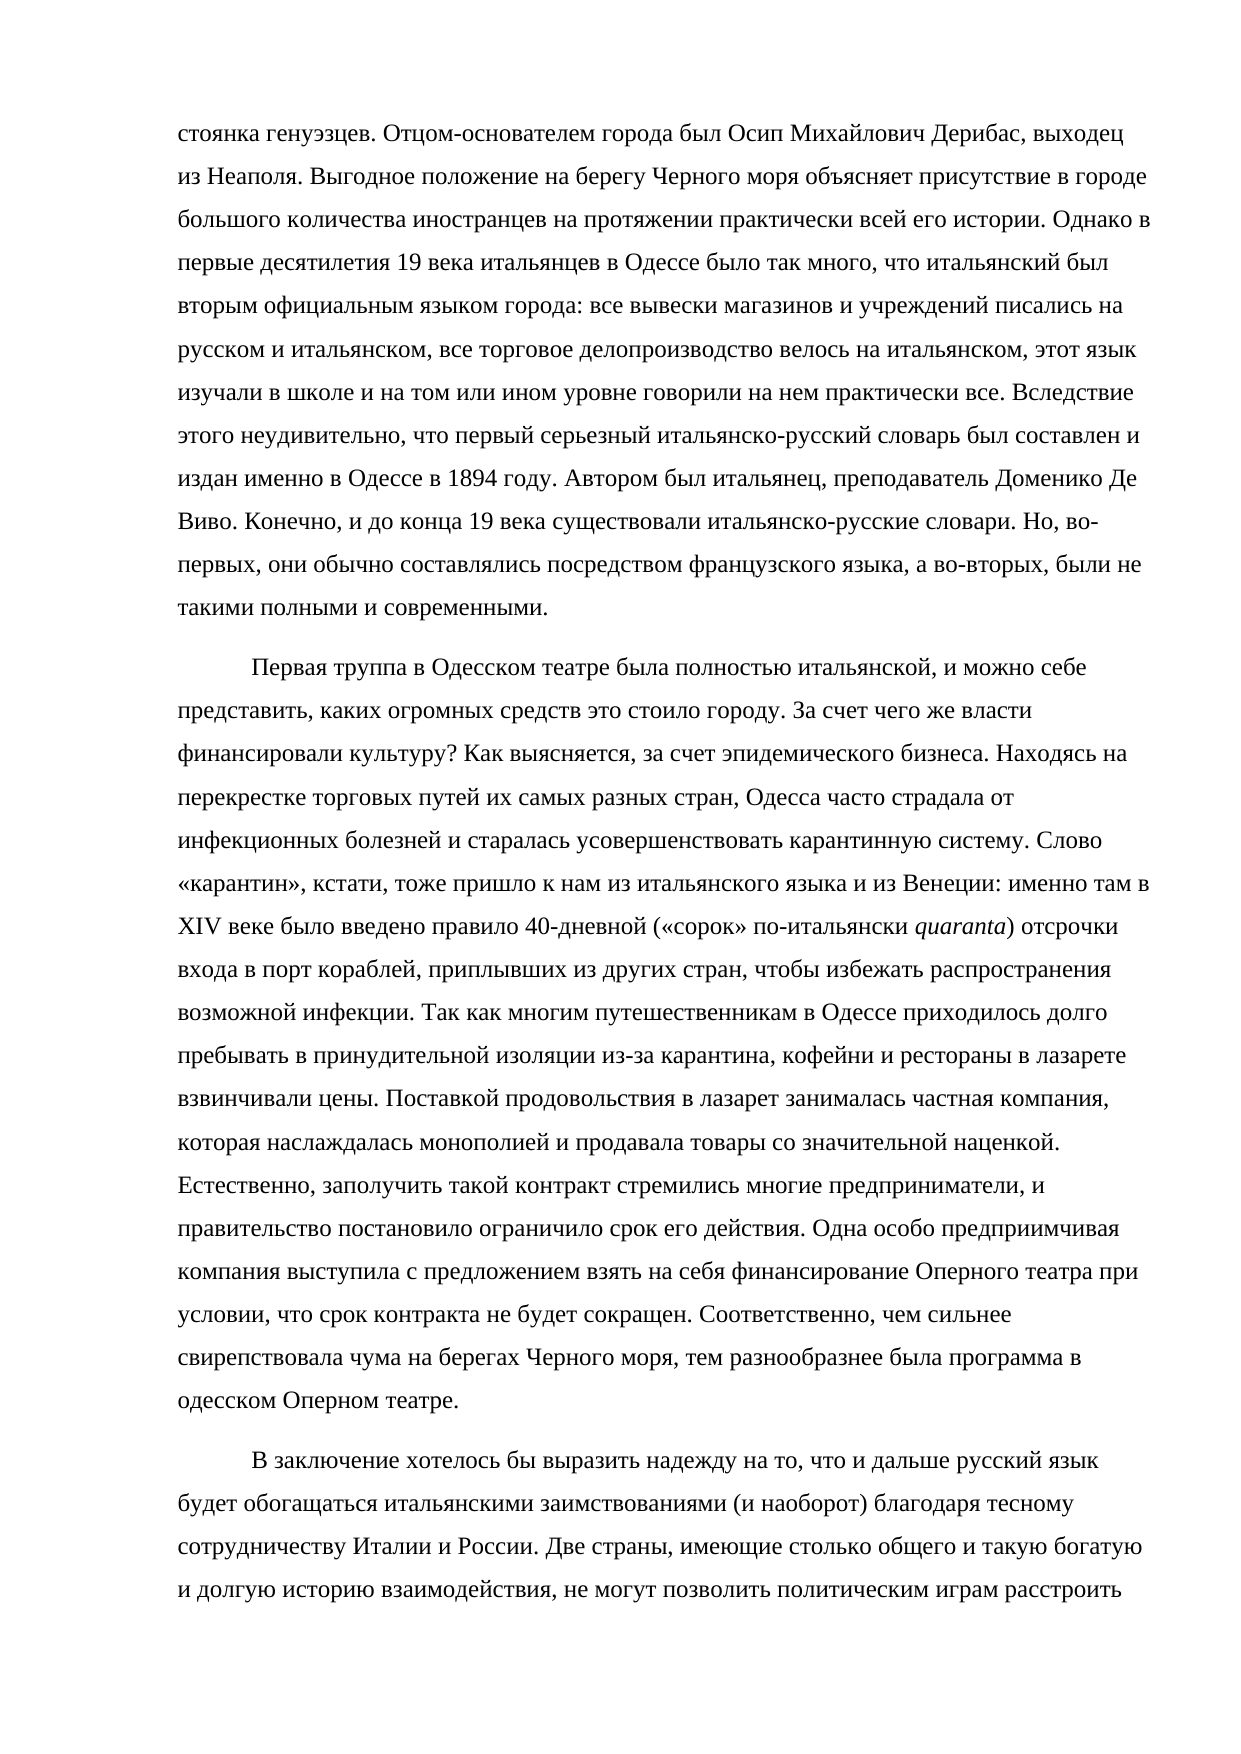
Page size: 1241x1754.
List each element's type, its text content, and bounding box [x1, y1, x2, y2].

text Первая труппа в Одесском театре была полностью итальянской, и можно себе представить, каких огромных средств это стоило городу. За счет чего же власти финансировали культуру? Как выясняется, за счет эпидемического бизнеса. Находясь на перекрестке торговых путей их самых разных стран, Одесса часто страдала от инфекционных болезней и старалась усовершенствовать карантинную систему. Слово «карантин», кстати, тоже пришло к нам из итальянского языка и из Венеции: именно там в XIV веке было введено правило 40-дневной («сорок» по-итальянски quaranta) отсрочки входа в порт кораблей, приплывших из других стран, чтобы избежать распространения возможной инфекции. Так как многим путешественникам в Одессе приходилось долго пребывать в принудительной изоляции из-за карантина, кофейни и рестораны в лазарете взвинчивали цены. Поставкой продовольствия в лазарет занималась частная компания, которая наслаждалась монополией и продавала товары со значительной наценкой. Естественно, заполучить такой контракт стремились многие предприниматели, и правительство постановило ограничило срок его действия. Одна особо предприимчивая компания выступила с предложением взять на себя финансирование Оперного театра при условии, что срок контракта не будет сокращен. Соответственно, чем сильнее свирепствовала чума на берегах Черного моря, тем разнообразнее была программа в одесском Оперном театре. [177, 652, 1152, 1414]
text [177, 1445, 1152, 1603]
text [177, 118, 1152, 621]
